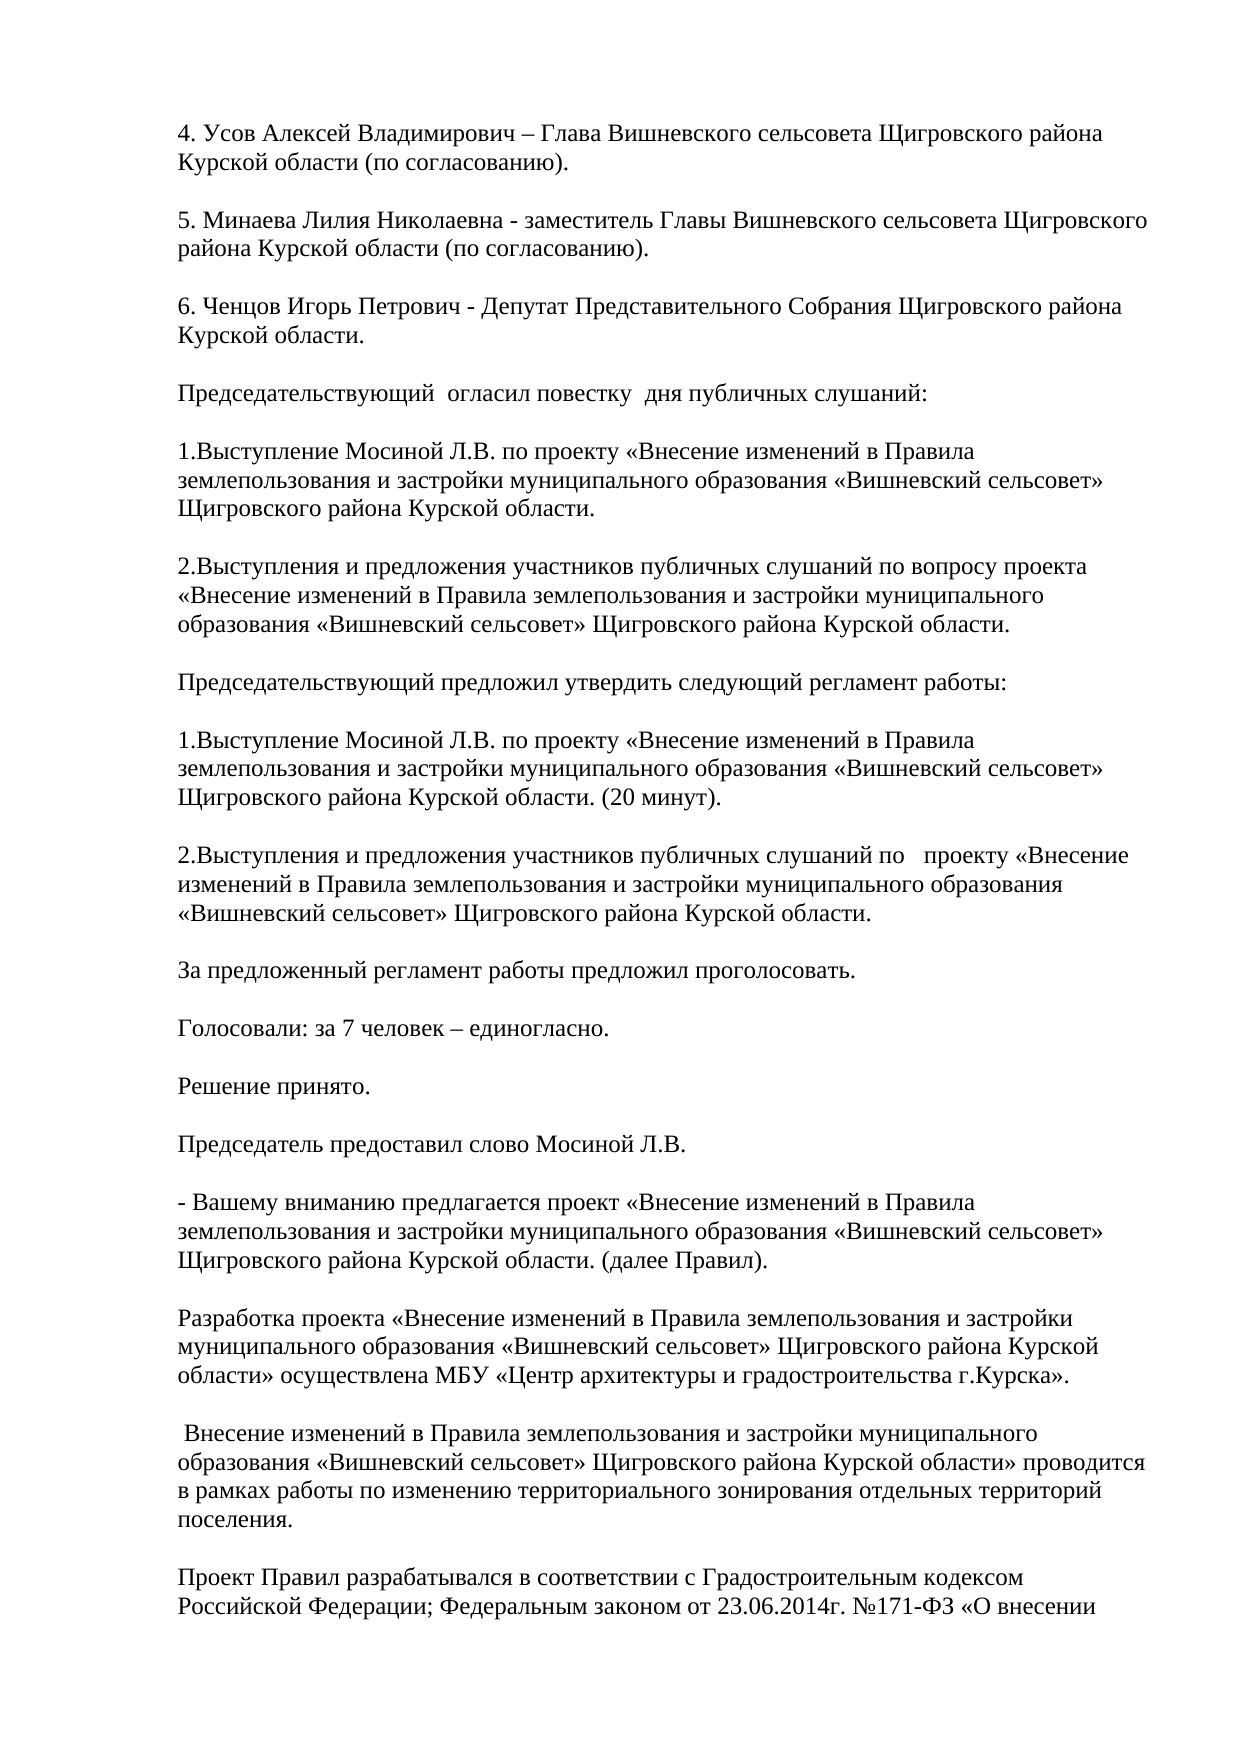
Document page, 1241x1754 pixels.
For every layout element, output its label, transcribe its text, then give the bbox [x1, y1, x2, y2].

text 2.Выступления и предложения участников публичных слушаний по проекту «Внесение изменений в Правила землепользования и застройки муниципального образования «Вишневский сельсовет» Щигровского района Курской области. [177, 840, 1152, 926]
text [177, 1562, 1152, 1620]
text 2.Выступления и предложения участников публичных слушаний по вопросу проекта «Внесение изменений в Правила землепользования и застройки муниципального образования «Вишневский сельсовет» Щигровского района Курской области. [177, 551, 1152, 638]
text 4. Усов Алексей Владимирович – Глава Вишневского сельсовета Щигровского района Курской области (по согласованию). [177, 118, 1152, 176]
text 6. Ченцов Игорь Петрович - Депутат Представительного Собрания Щигровского района Курской области. [177, 291, 1152, 349]
text За предложенный регламент работы предложил проголосовать. [177, 956, 1152, 984]
text Голосовали: за 7 человек – единогласно. [177, 1013, 1152, 1042]
text Председатель предоставил слово Мосиной Л.В. [177, 1129, 1152, 1158]
text - Вашему вниманию предлагается проект «Внесение изменений в Правила землепользования и застройки муниципального образования «Вишневский сельсовет» Щигровского района Курской области. (далее Правил). [177, 1187, 1152, 1273]
text Председательствующий предложил утвердить следующий регламент работы: [177, 667, 1152, 696]
text 1.Выступление Мосиной Л.В. по проекту «Внесение изменений в Правила землепользования и застройки муниципального образования «Вишневский сельсовет» Щигровского района Курской области. [177, 436, 1152, 522]
text 1.Выступление Мосиной Л.В. по проекту «Внесение изменений в Правила землепользования и застройки муниципального образования «Вишневский сельсовет» Щигровского района Курской области. (20 минут). [177, 725, 1152, 811]
text Председательствующий огласил повестку дня публичных слушаний: [177, 378, 1152, 407]
text Разработка проекта «Внесение изменений в Правила землепользования и застройки муниципального образования «Вишневский сельсовет» Щигровского района Курской области» осуществлена МБУ «Центр архитектуры и градостроительства г.Курска». [177, 1303, 1152, 1389]
text 5. Минаева Лилия Николаевна - заместитель Главы Вишневского сельсовета Щигровского района Курской области (по согласованию). [177, 205, 1152, 262]
text Решение принято. [177, 1071, 1152, 1100]
text Внесение изменений в Правила землепользования и застройки муниципального образования «Вишневский сельсовет» Щигровского района Курской области» проводится в рамках работы по изменению территориального зонирования отдельных территорий поселения. [177, 1418, 1152, 1533]
